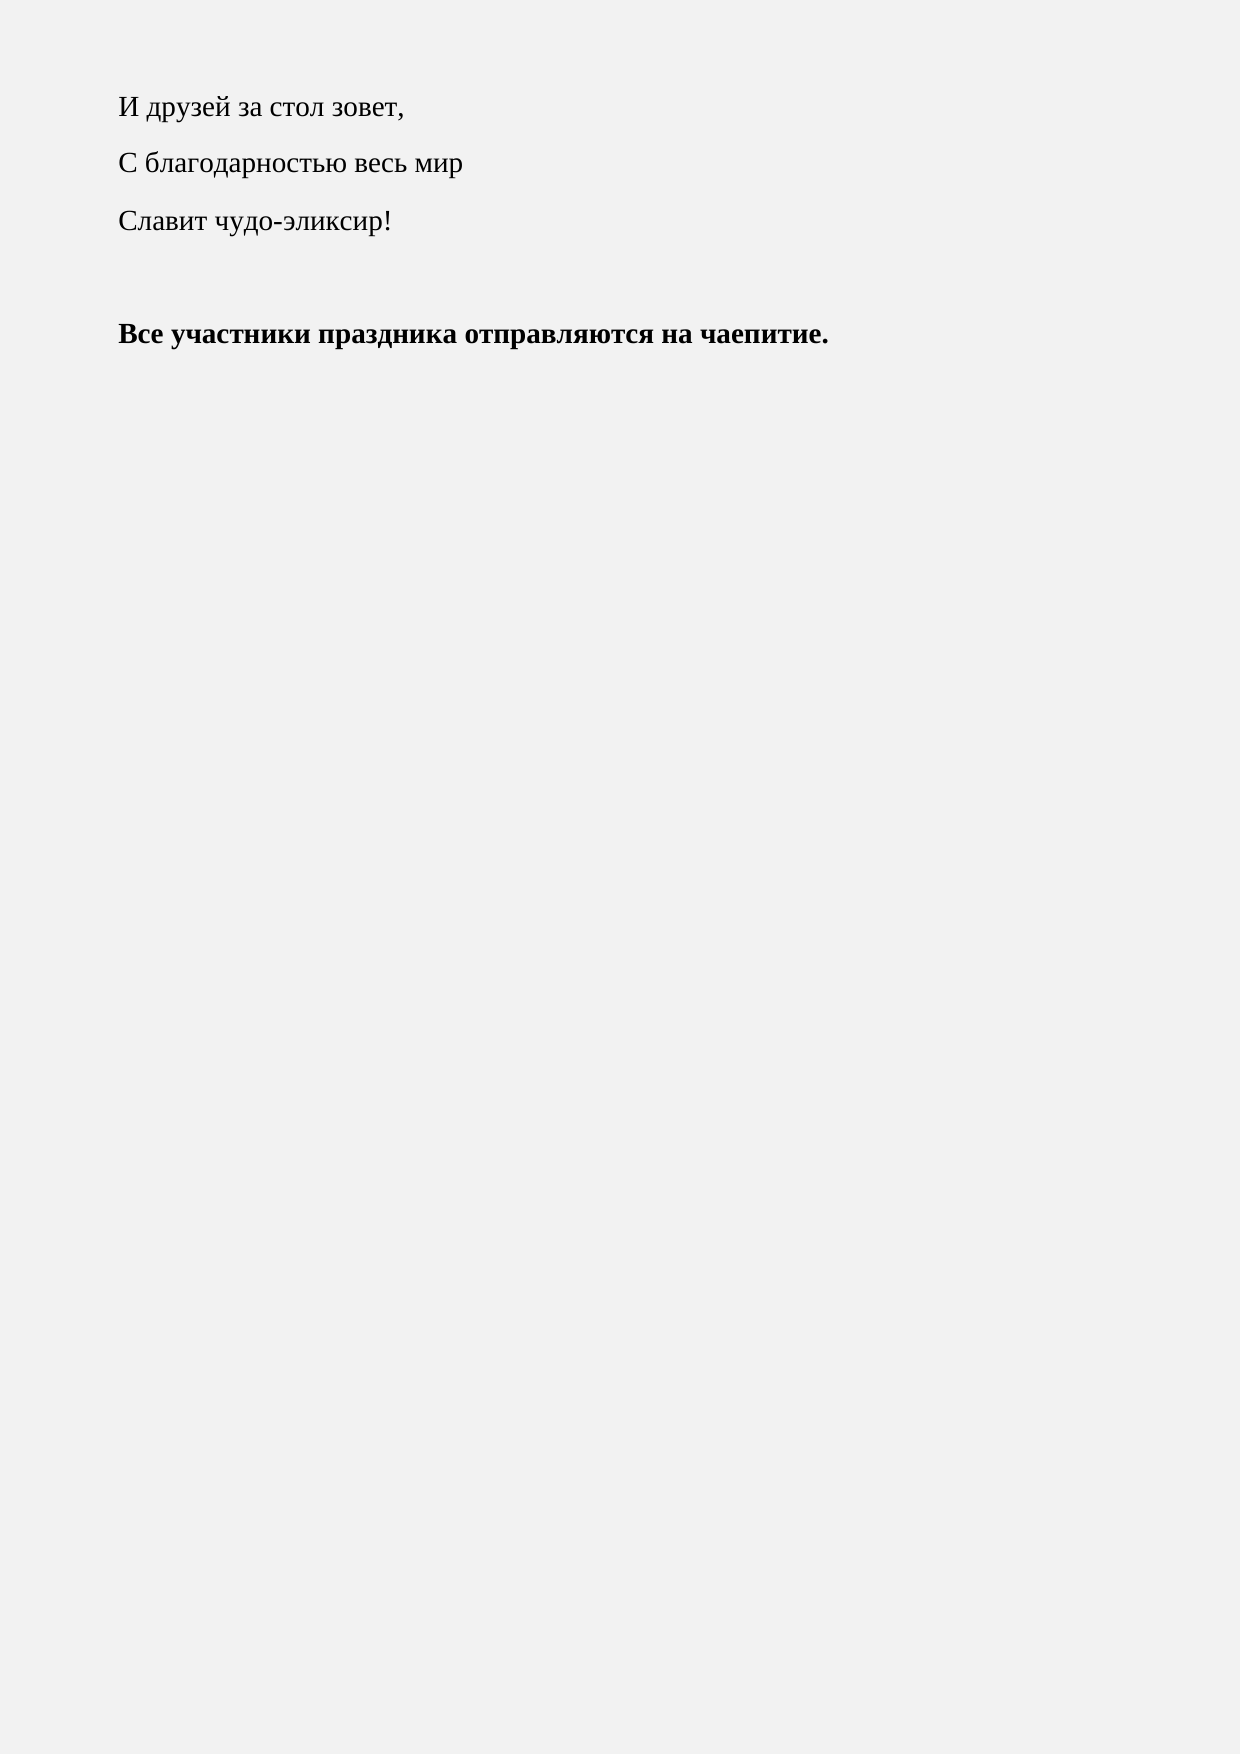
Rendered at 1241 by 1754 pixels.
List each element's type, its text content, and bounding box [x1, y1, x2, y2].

text Славит чудо-эликсир! [118, 203, 1152, 236]
text И друзей за стол зовет, [118, 89, 1152, 122]
text Все участники праздника отправляются на чаепитие. [118, 317, 1152, 350]
text С благодарностью весь мир [118, 146, 1152, 179]
